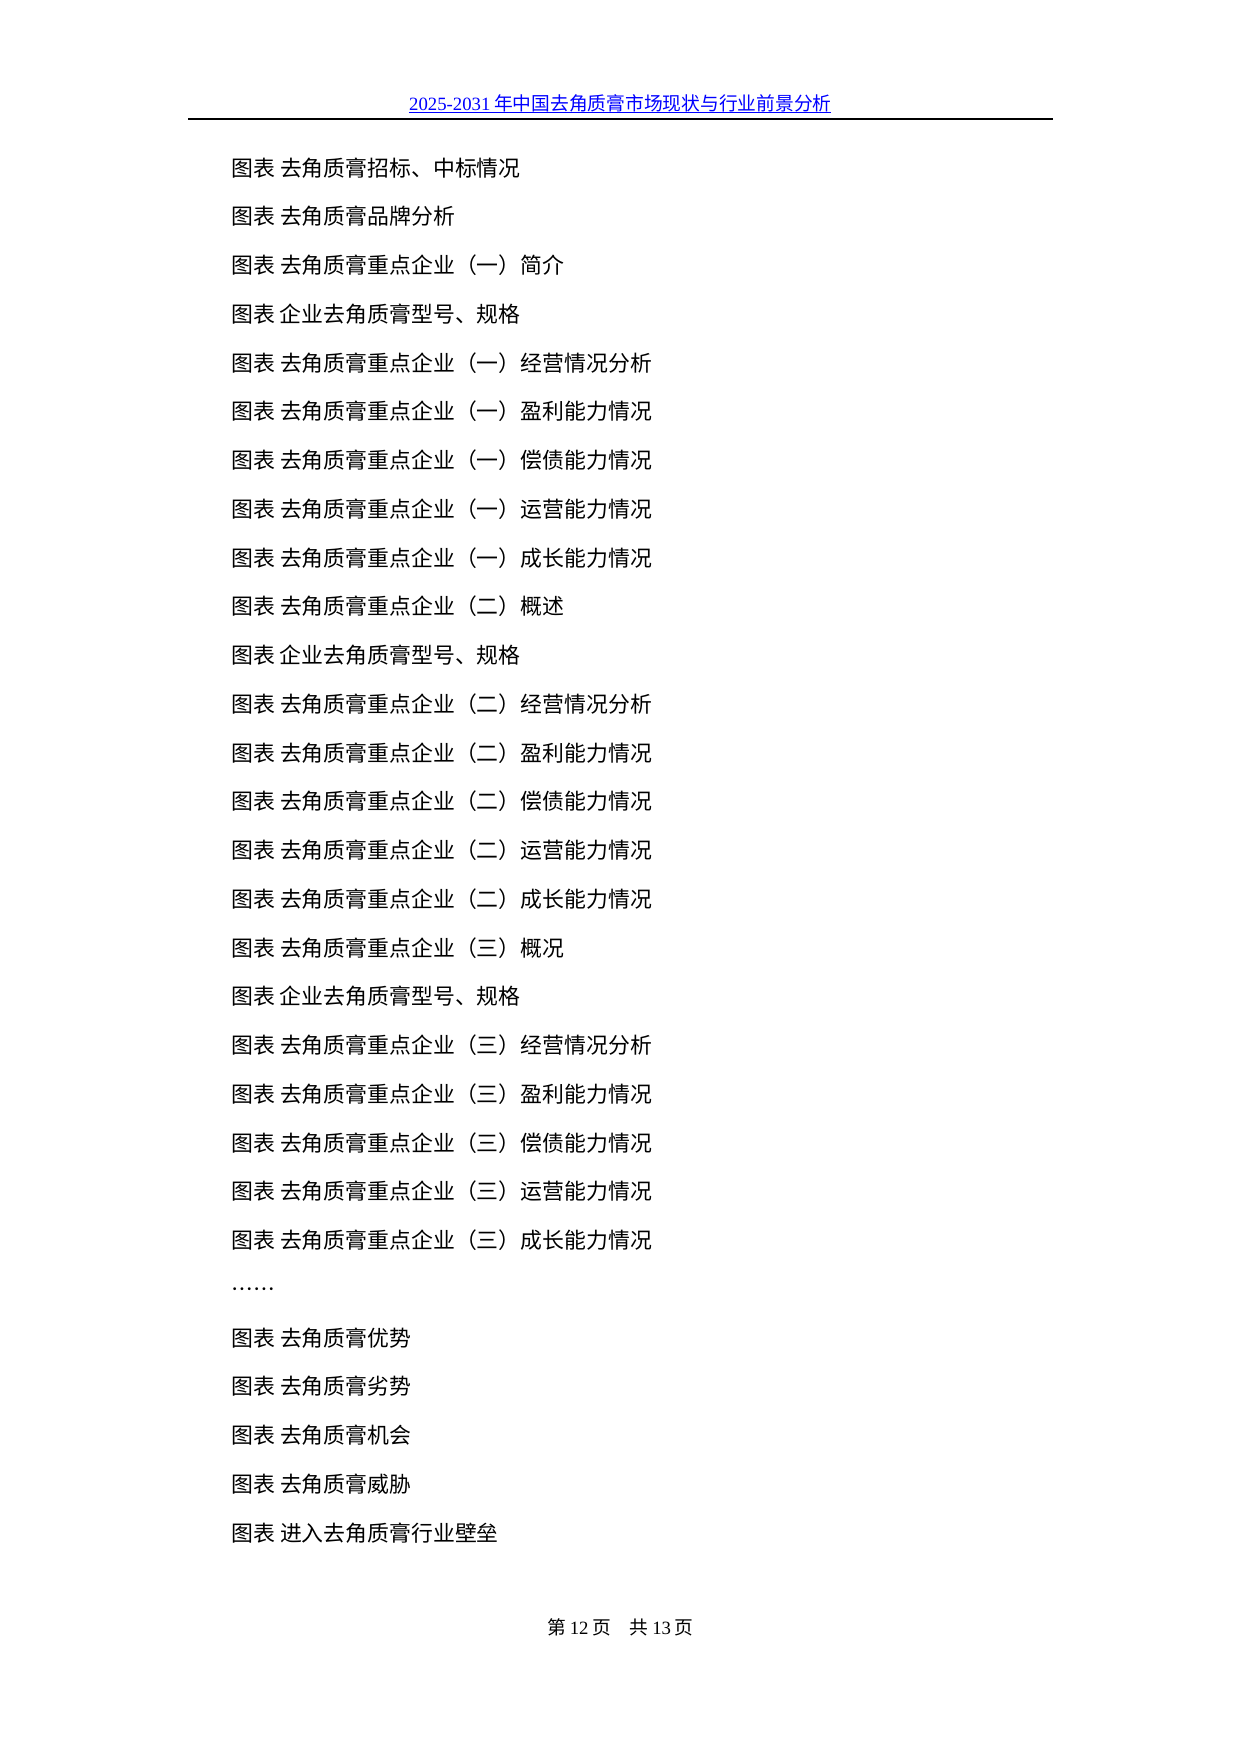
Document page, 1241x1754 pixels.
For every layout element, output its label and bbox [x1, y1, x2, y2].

text [187, 150, 1053, 1548]
